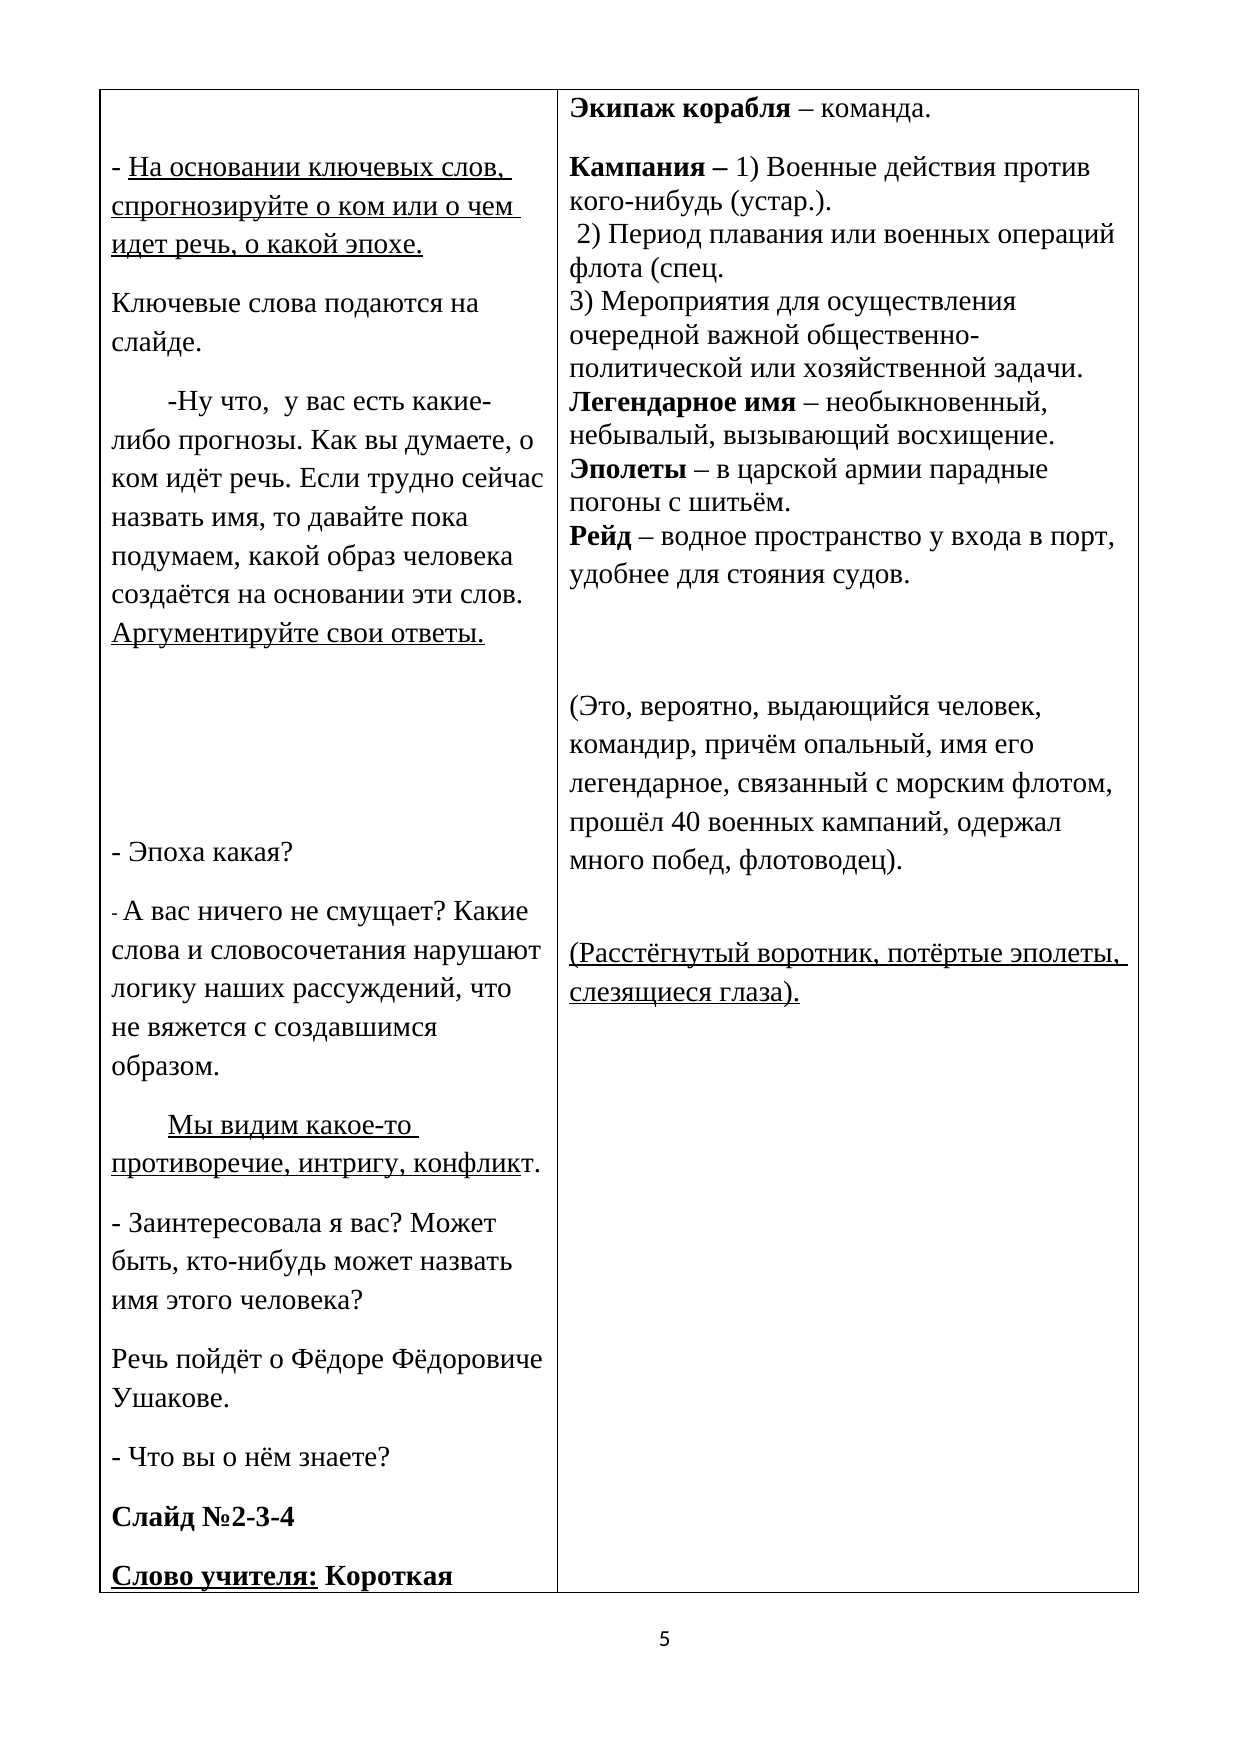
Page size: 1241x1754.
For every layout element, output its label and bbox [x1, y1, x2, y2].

table_cell [558, 90, 1138, 1592]
table_cell [101, 90, 557, 1592]
